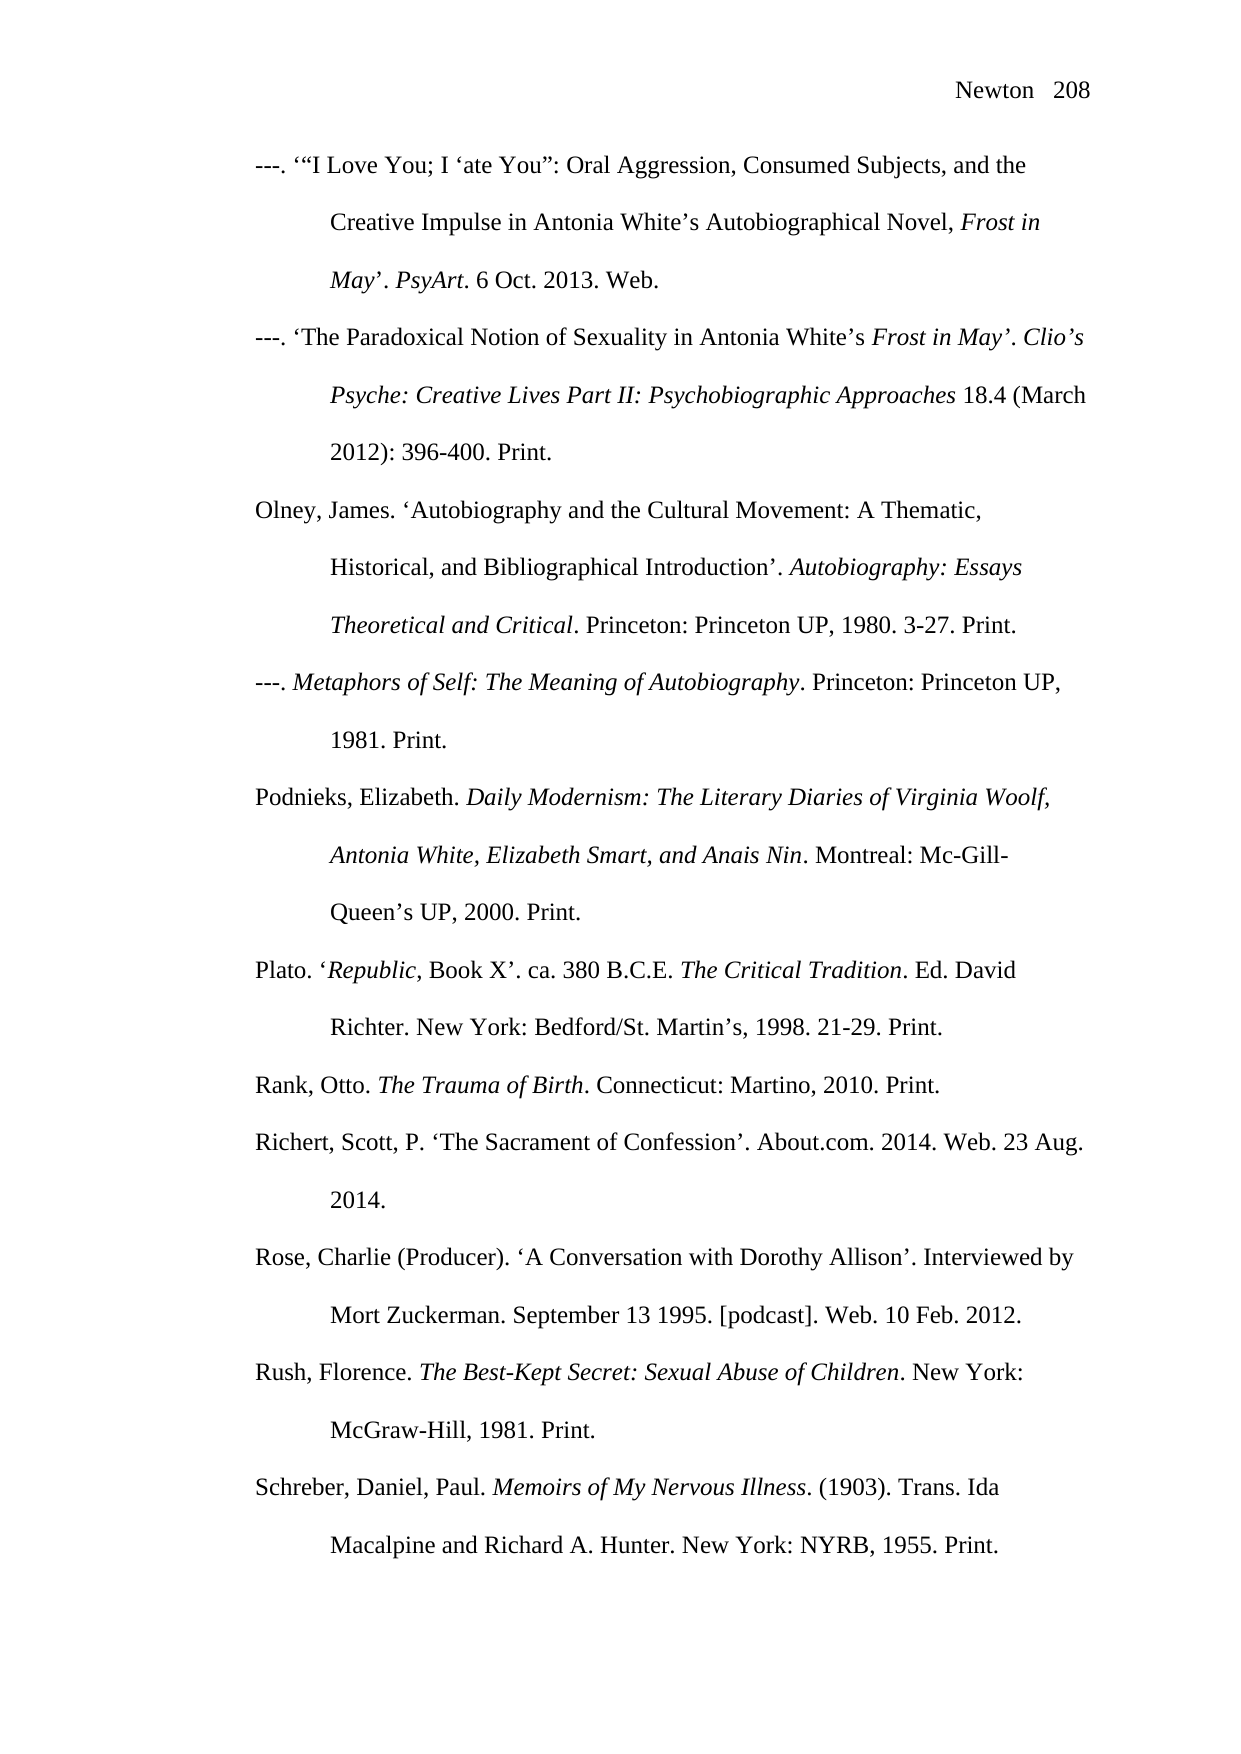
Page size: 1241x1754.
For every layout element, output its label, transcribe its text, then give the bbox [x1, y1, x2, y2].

text Schreber, Daniel, Paul. Memoirs of My Nervous Illness. (1903). Trans. Ida Macalpine and Richard A. Hunter. New York: NYRB, 1955. Print. [255, 1472, 1090, 1559]
text Plato. ‘Republic, Book X’. ca. 380 B.C.E. The Critical Tradition. Ed. David Richter. : Bedford/St. Martin’s, 1998. 21-29. Print. [255, 955, 1090, 1041]
text ---. ‘The Paradoxical Notion of Sexuality in Antonia White’s Frost in May’. Clio’s Psyche: Creative Lives Part II: Psychobiographic Approaches 18.4 (March 2012): 396-400. Print. [255, 322, 1090, 466]
text Rush, Florence. The Best-Kept Secret: Sexual Abuse of Children. New York: McGraw-Hill, 1981. Print. [255, 1357, 1090, 1444]
text Rank, Otto. The Trauma of Birth. : Martino, 2010. Print. [255, 1070, 1090, 1099]
text Podnieks, Elizabeth. Daily Modernism: The Literary Diaries of Virginia Woolf, Antonia White, Elizabeth Smart, and Anais Nin. : Mc-Gill-Queen’s UP, 2000. Print. [255, 782, 1090, 926]
text Richert, Scott, P. ‘The Sacrament of Confession’. About.com. 2014. Web. 23 Aug. 2014. [255, 1127, 1090, 1214]
text Olney, James. ‘Autobiography and the Cultural Movement: A Thematic, Historical, and Bibliographical Introduction’. Autobiography: Essays Theoretical and Critical. Princeton: Princeton UP, 1980. 3-27. Print. [255, 495, 1090, 639]
text Rose, Charlie (Producer). ‘A Conversation with Dorothy Allison’. Interviewed by Mort Zuckerman. September 13 1995. [podcast]. Web. 10 Feb. 2012. [255, 1242, 1090, 1329]
text ---. Metaphors of Self: The Meaning of Autobiography. Princeton: Princeton UP, 1981. Print. [255, 667, 1090, 754]
text ---. ‘“I Love You; I ‘ate You”: Oral Aggression, Consumed Subjects, and the Creative Impulse in Antonia White’s Autobiographical Novel, Frost in May’. PsyArt. 6 Oct. 2013. Web. [255, 150, 1090, 294]
